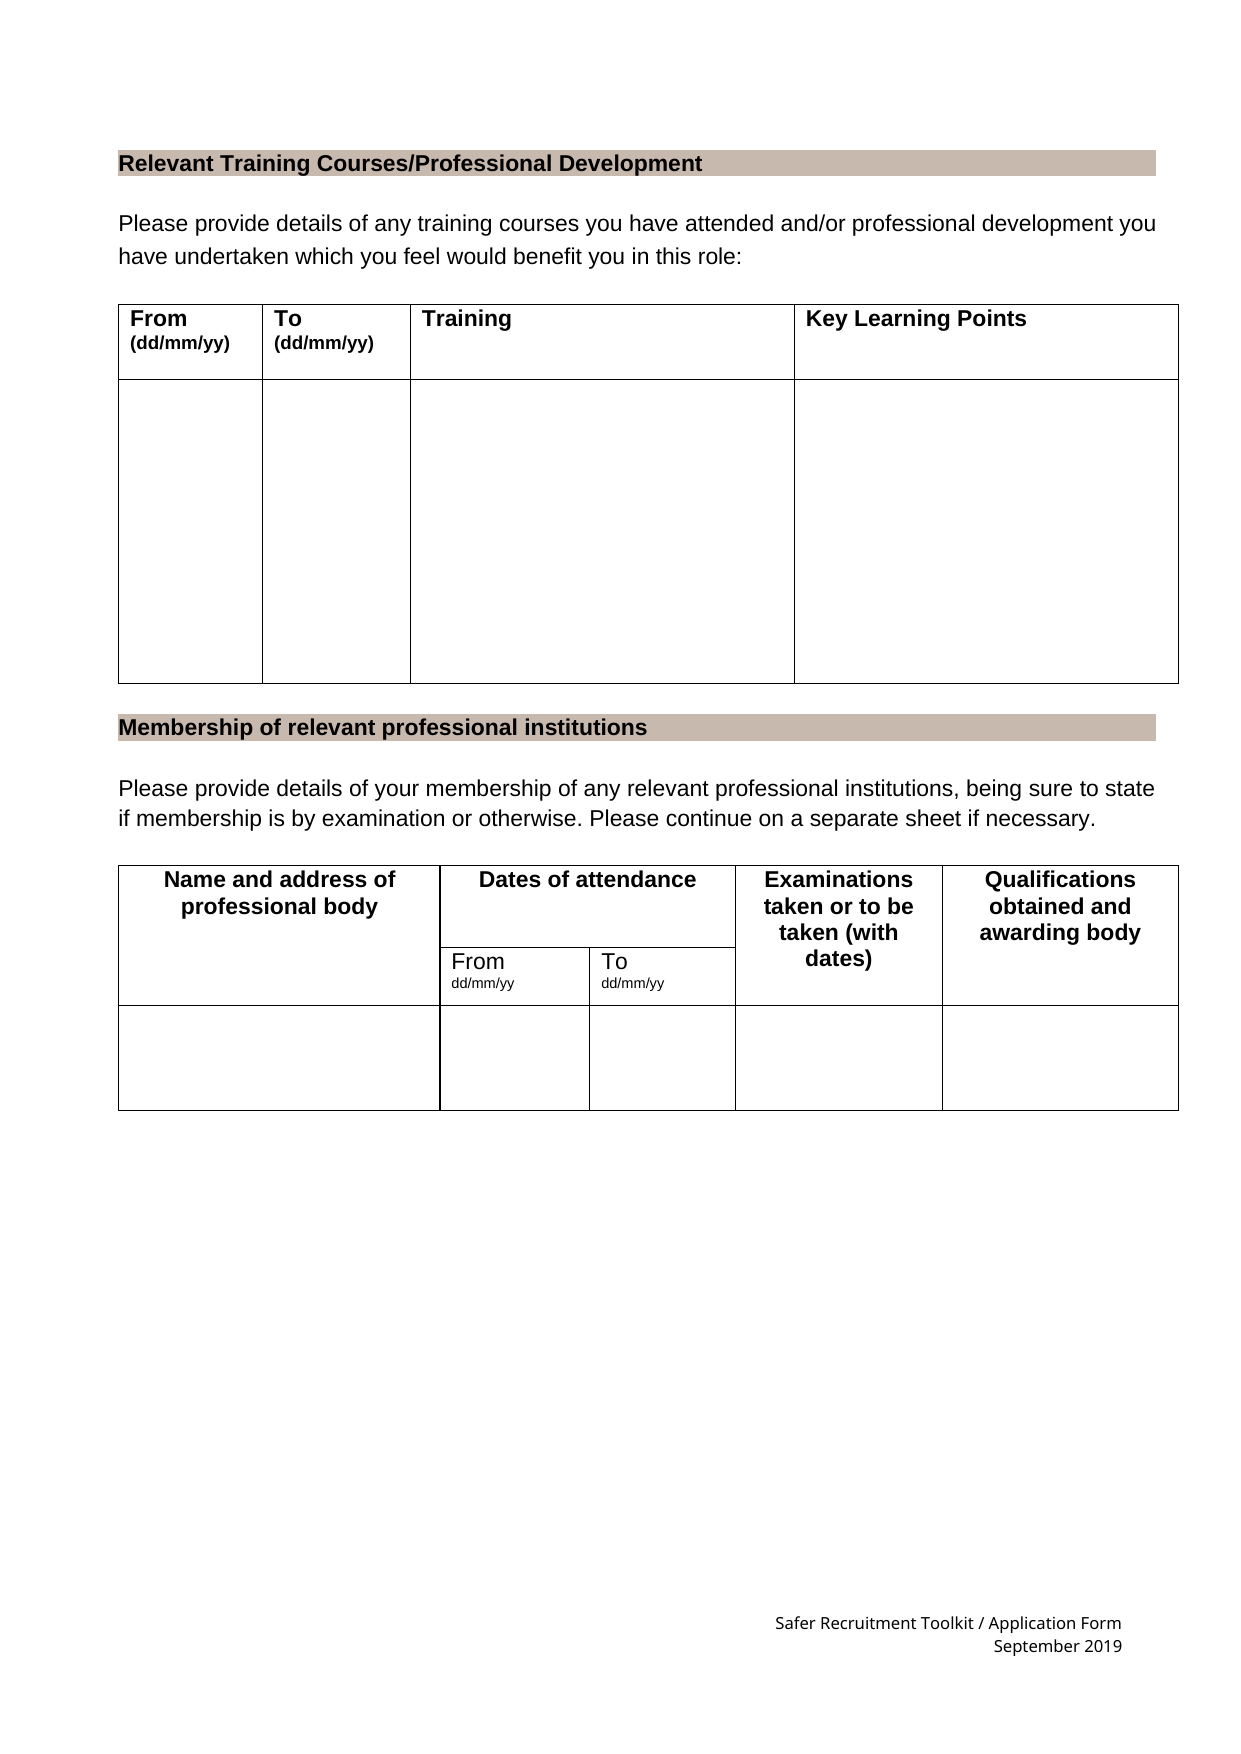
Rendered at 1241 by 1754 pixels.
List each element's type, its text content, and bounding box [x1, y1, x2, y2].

text Membership of relevant professional institutions [118, 714, 1156, 741]
table_cell [441, 1006, 589, 1110]
table_header Dates of attendance [441, 866, 735, 947]
table_header Name and address of professional body [119, 866, 439, 1005]
table_cell [590, 1006, 735, 1110]
table_cell To dd/mm/yy [590, 948, 735, 1005]
table_cell [263, 380, 410, 683]
table_header Training [411, 305, 794, 379]
text Please provide details of any training courses you have attended and/or professional development you have undertaken which you feel would benefit you in this role: [118, 210, 1156, 270]
table_cell From dd/mm/yy [441, 948, 589, 1005]
table_cell [119, 1006, 439, 1110]
table_header Examinations taken or to be taken (with dates) [736, 866, 942, 1005]
table_header Qualifications obtained and awarding body [943, 866, 1178, 1005]
table_cell [411, 380, 794, 683]
table_header From (dd/mm/yy) [119, 305, 262, 379]
table_cell [795, 380, 1178, 683]
text Please provide details of your membership of any relevant professional institutions, being sure to state if membership is by examination or otherwise. Please continue on a separate sheet if necessary. [118, 774, 1156, 831]
table_header To (dd/mm/yy) [263, 305, 410, 379]
text Relevant Training Courses/Professional Development [118, 150, 1156, 176]
table_cell [119, 380, 262, 683]
table_cell [943, 1006, 1178, 1110]
table_cell [736, 1006, 942, 1110]
table_header Key Learning Points [795, 305, 1178, 379]
